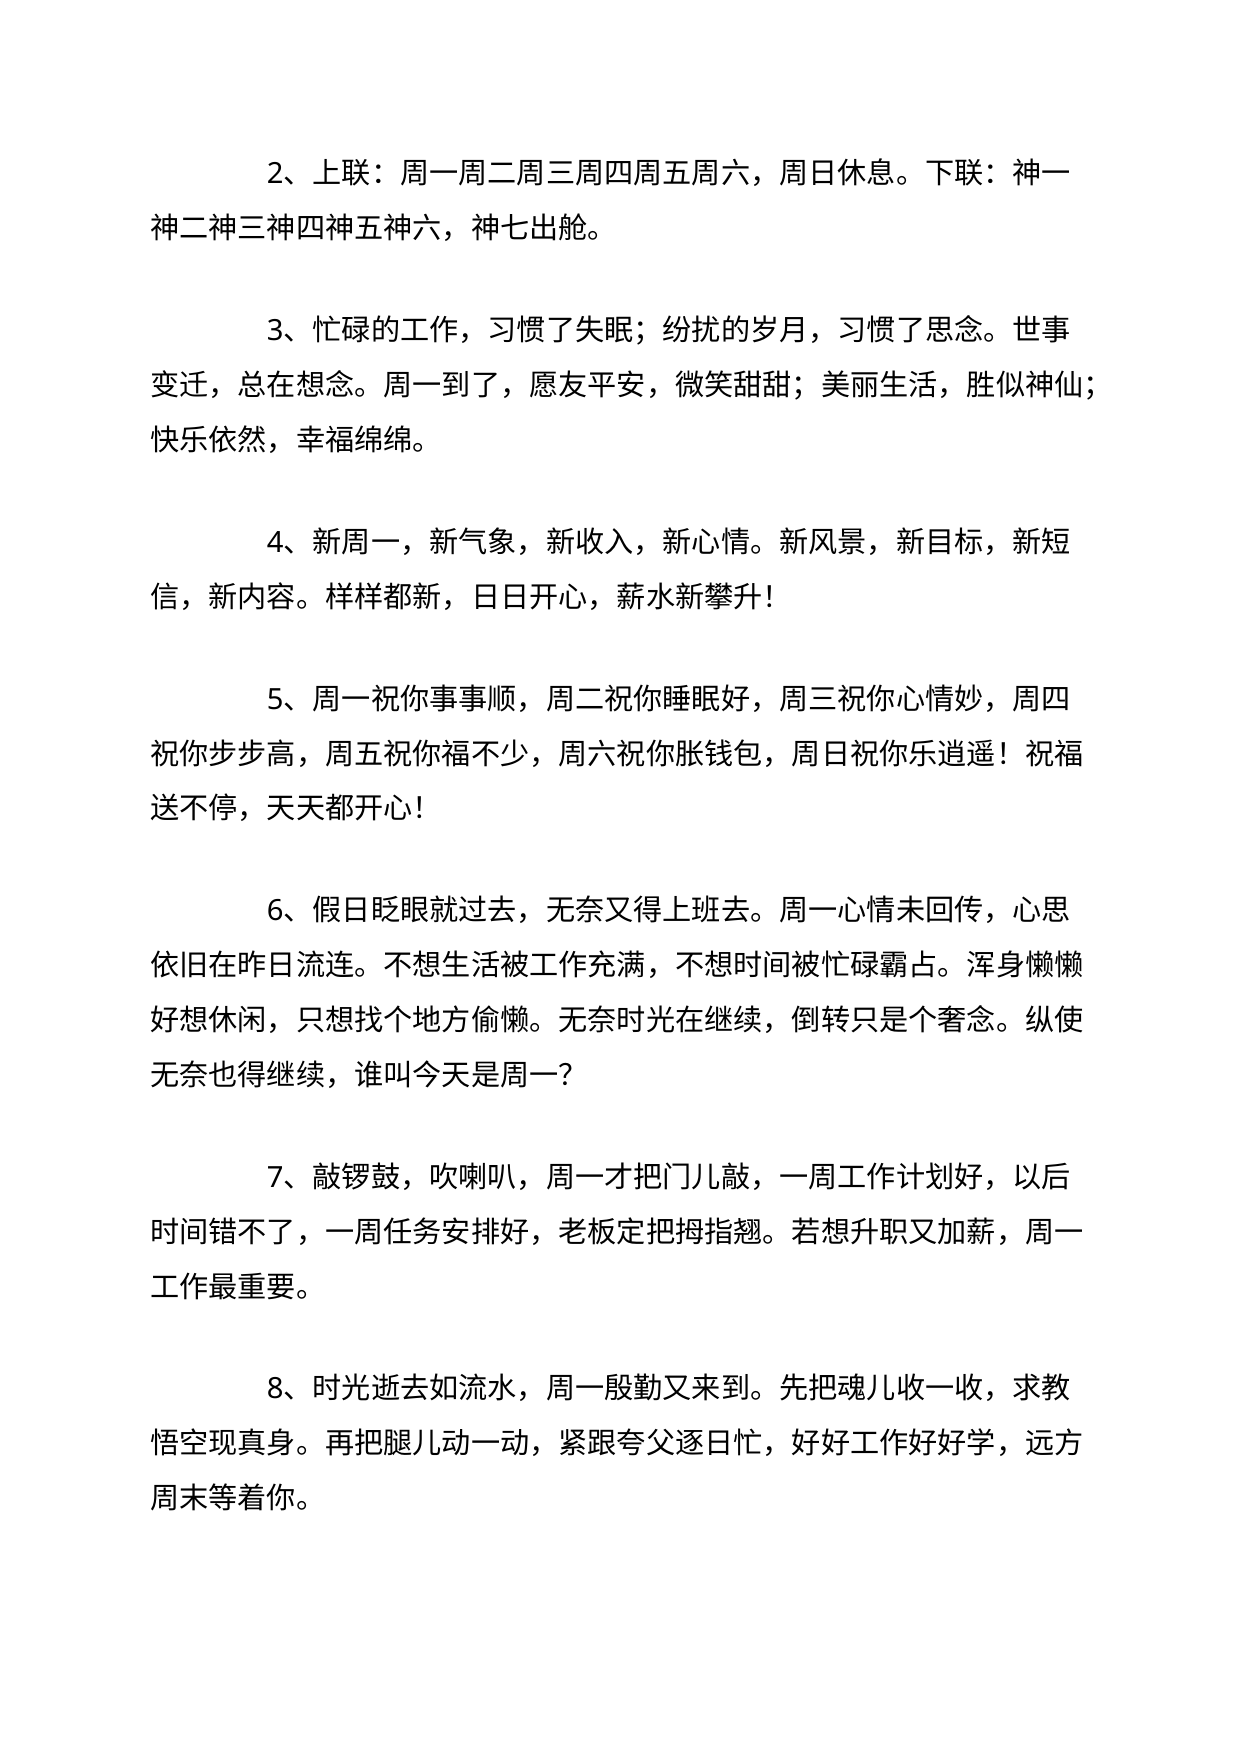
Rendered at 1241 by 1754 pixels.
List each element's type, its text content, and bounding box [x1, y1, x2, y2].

text 7、敲锣鼓，吹喇叭，周一才把门儿敲，一周工作计划好，以后时间错不了，一周任务安排好，老板定把拇指翘。若想升职又加薪，周一工作最重要。 [150, 1153, 1090, 1306]
text 6、假日眨眼就过去，无奈又得上班去。周一心情未回传，心思依旧在昨日流连。不想生活被工作充满，不想时间被忙碌霸占。浑身懒懒好想休闲，只想找个地方偷懒。无奈时光在继续，倒转只是个奢念。纵使无奈也得继续，谁叫今天是周一？ [150, 887, 1090, 1094]
text 2、上联：周一周二周三周四周五周六，周日休息。下联：神一神二神三神四神五神六，神七出舱。 [150, 150, 1090, 247]
text 5、周一祝你事事顺，周二祝你睡眠好，周三祝你心情妙，周四祝你步步高，周五祝你福不少，周六祝你胀钱包，周日祝你乐逍遥！祝福送不停，天天都开心！ [150, 675, 1090, 827]
text 8、时光逝去如流水，周一殷勤又来到。先把魂儿收一收，求教悟空现真身。再把腿儿动一动，紧跟夸父逐日忙，好好工作好好学，远方周末等着你。 [150, 1365, 1090, 1517]
text 4、新周一，新气象，新收入，新心情。新风景，新目标，新短信，新内容。样样都新，日日开心，薪水新攀升！ [150, 518, 1090, 616]
text 3、忙碌的工作，习惯了失眠；纷扰的岁月，习惯了思念。世事变迁，总在想念。周一到了，愿友平安，微笑甜甜；美丽生活，胜似神仙；快乐依然，幸福绵绵。 [150, 307, 1090, 459]
